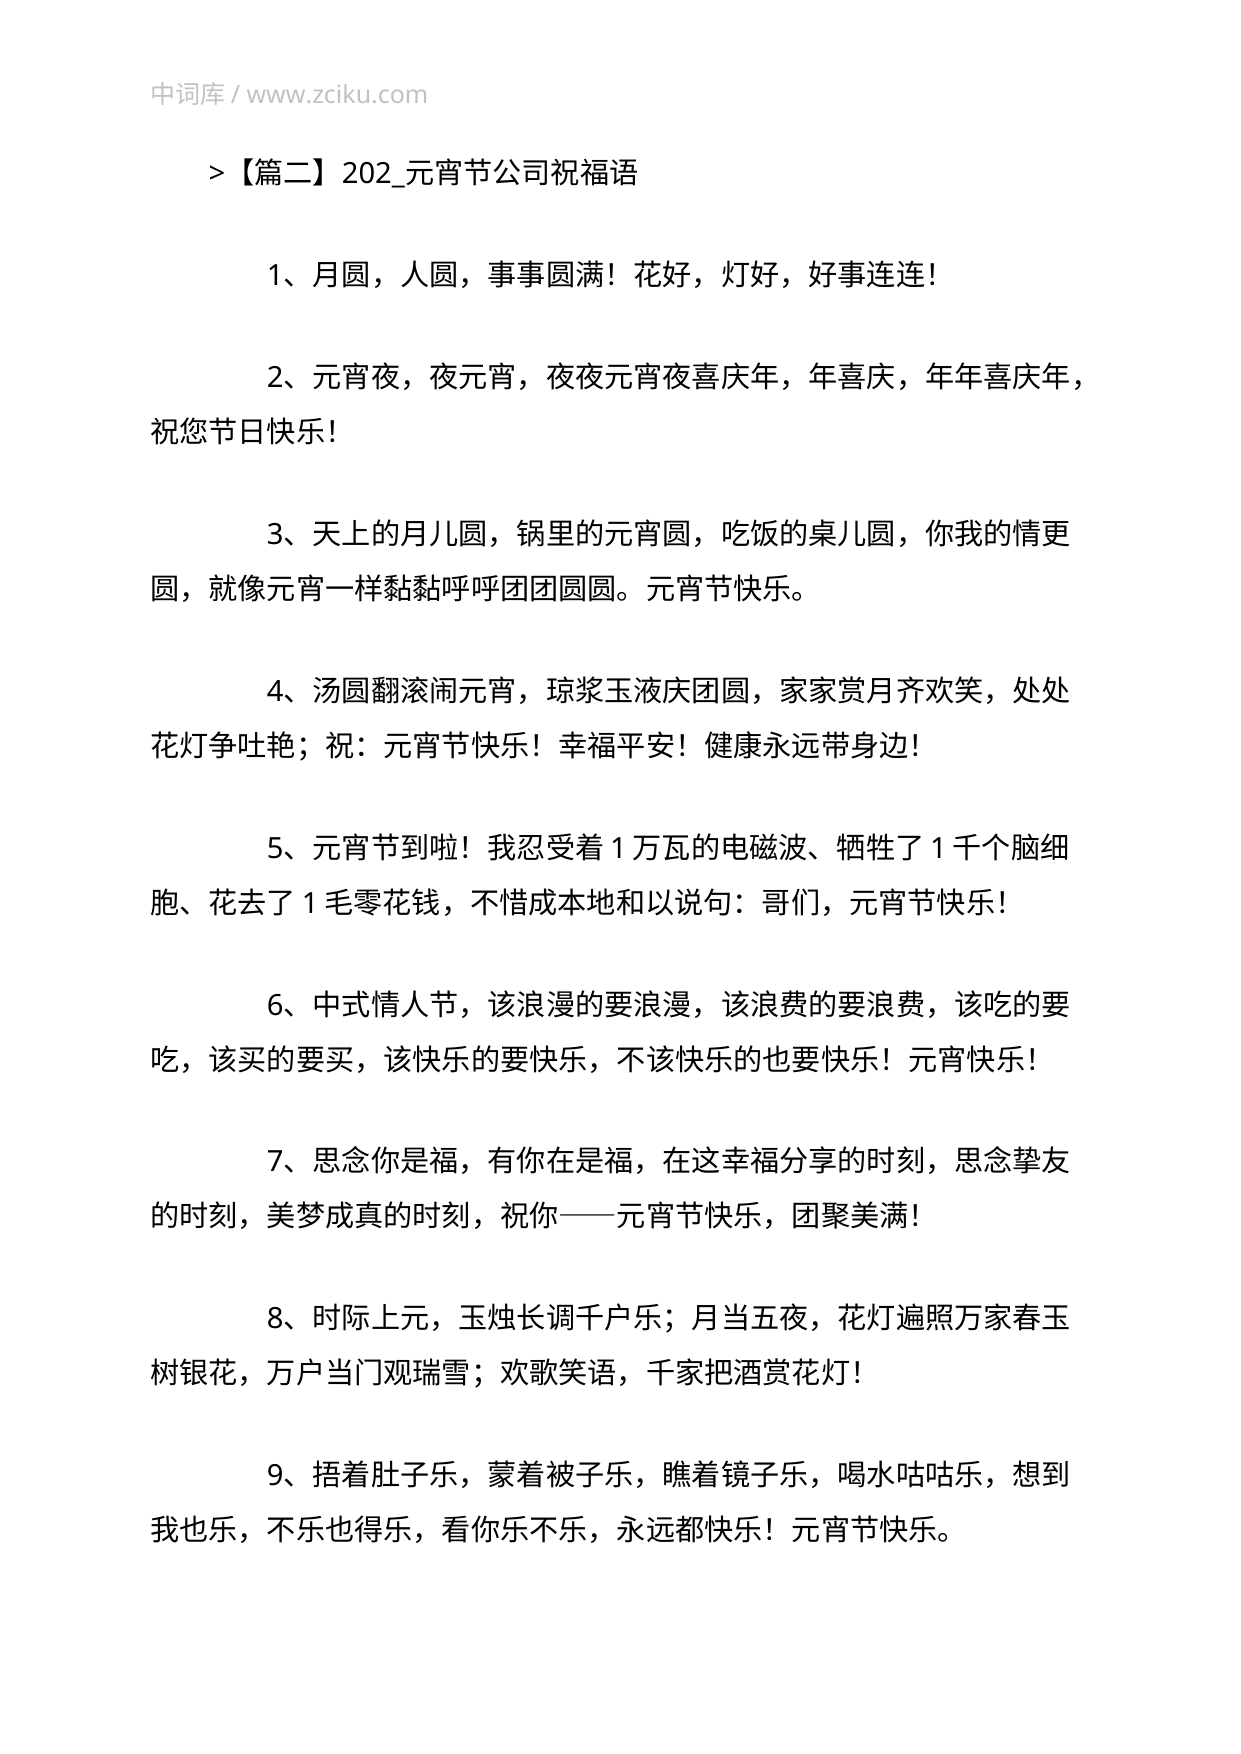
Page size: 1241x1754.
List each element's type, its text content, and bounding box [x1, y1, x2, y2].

text 9、捂着肚子乐，蒙着被子乐，瞧着镜子乐，喝水咕咕乐，想到我也乐，不乐也得乐，看你乐不乐，永远都快乐！元宵节快乐。 [150, 1452, 1090, 1549]
text 1、月圆，人圆，事事圆满！花好，灯好，好事连连！ [150, 252, 1090, 294]
text 3、天上的月儿圆，锅里的元宵圆，吃饭的桌儿圆，你我的情更圆，就像元宵一样黏黏呼呼团团圆圆。元宵节快乐。 [150, 511, 1090, 608]
text 5、元宵节到啦！我忍受着1万瓦的电磁波、牺牲了1千个脑细胞、花去了1毛零花钱，不惜成本地和以说句：哥们，元宵节快乐！ [150, 824, 1090, 922]
text 2、元宵夜，夜元宵，夜夜元宵夜喜庆年，年喜庆，年年喜庆年，祝您节日快乐！ [150, 354, 1090, 451]
text 6、中式情人节，该浪漫的要浪漫，该浪费的要浪费，该吃的要吃，该买的要买，该快乐的要快乐，不该快乐的也要快乐！元宵快乐！ [150, 981, 1090, 1078]
text >【篇二】202_元宵节公司祝福语 [150, 150, 1090, 192]
text 7、思念你是福，有你在是福，在这幸福分享的时刻，思念挚友的时刻，美梦成真的时刻，祝你——元宵节快乐，团聚美满！ [150, 1138, 1090, 1235]
text 8、时际上元，玉烛长调千户乐；月当五夜，花灯遍照万家春玉树银花，万户当门观瑞雪；欢歌笑语，千家把酒赏花灯！ [150, 1295, 1090, 1392]
text 4、汤圆翻滚闹元宵，琼浆玉液庆团圆，家家赏月齐欢笑，处处花灯争吐艳；祝：元宵节快乐！幸福平安！健康永远带身边！ [150, 667, 1090, 765]
